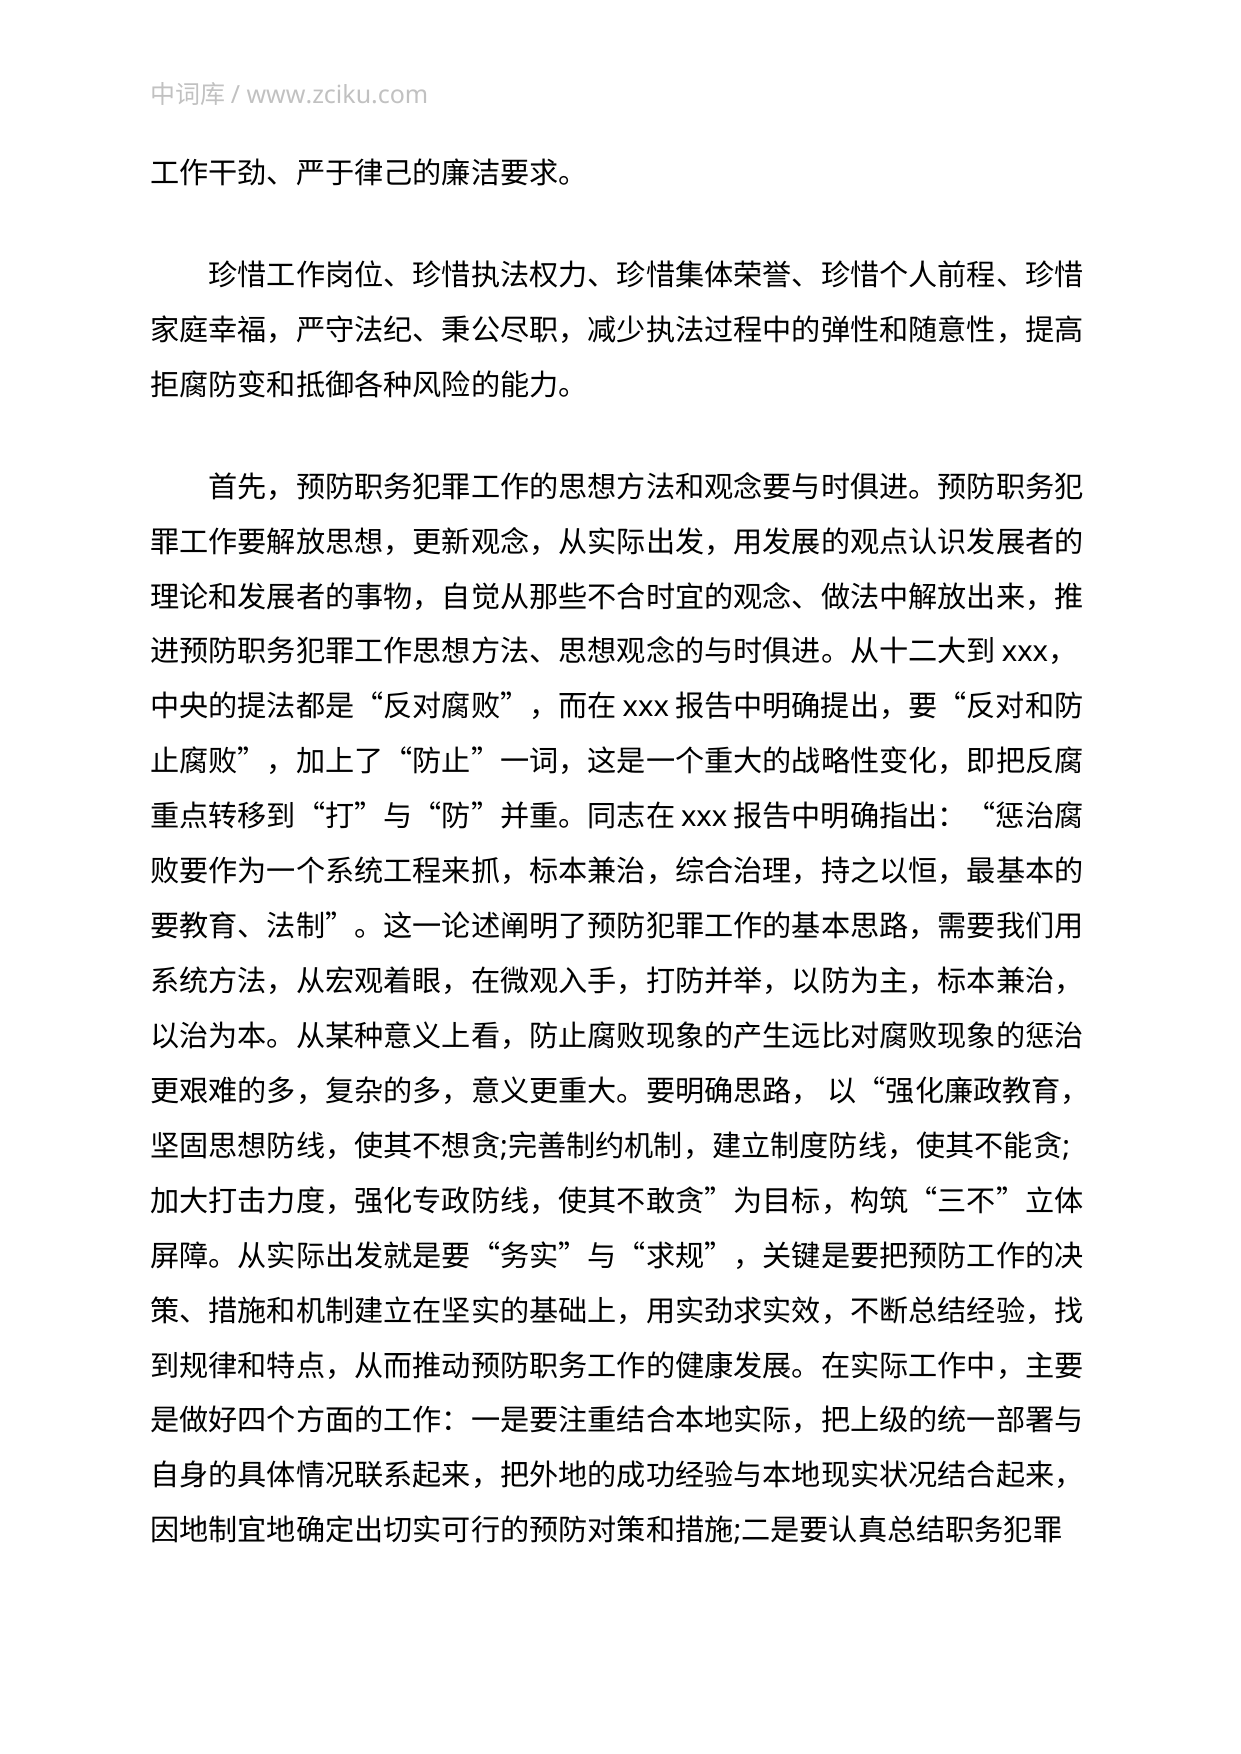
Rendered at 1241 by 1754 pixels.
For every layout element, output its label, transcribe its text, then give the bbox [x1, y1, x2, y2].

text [150, 463, 1090, 1549]
text 珍惜工作岗位、珍惜执法权力、珍惜集体荣誉、珍惜个人前程、珍惜家庭幸福，严守法纪、秉公尽职，减少执法过程中的弹性和随意性，提高拒腐防变和抵御各种风险的能力。 [150, 252, 1090, 404]
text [150, 150, 1090, 192]
